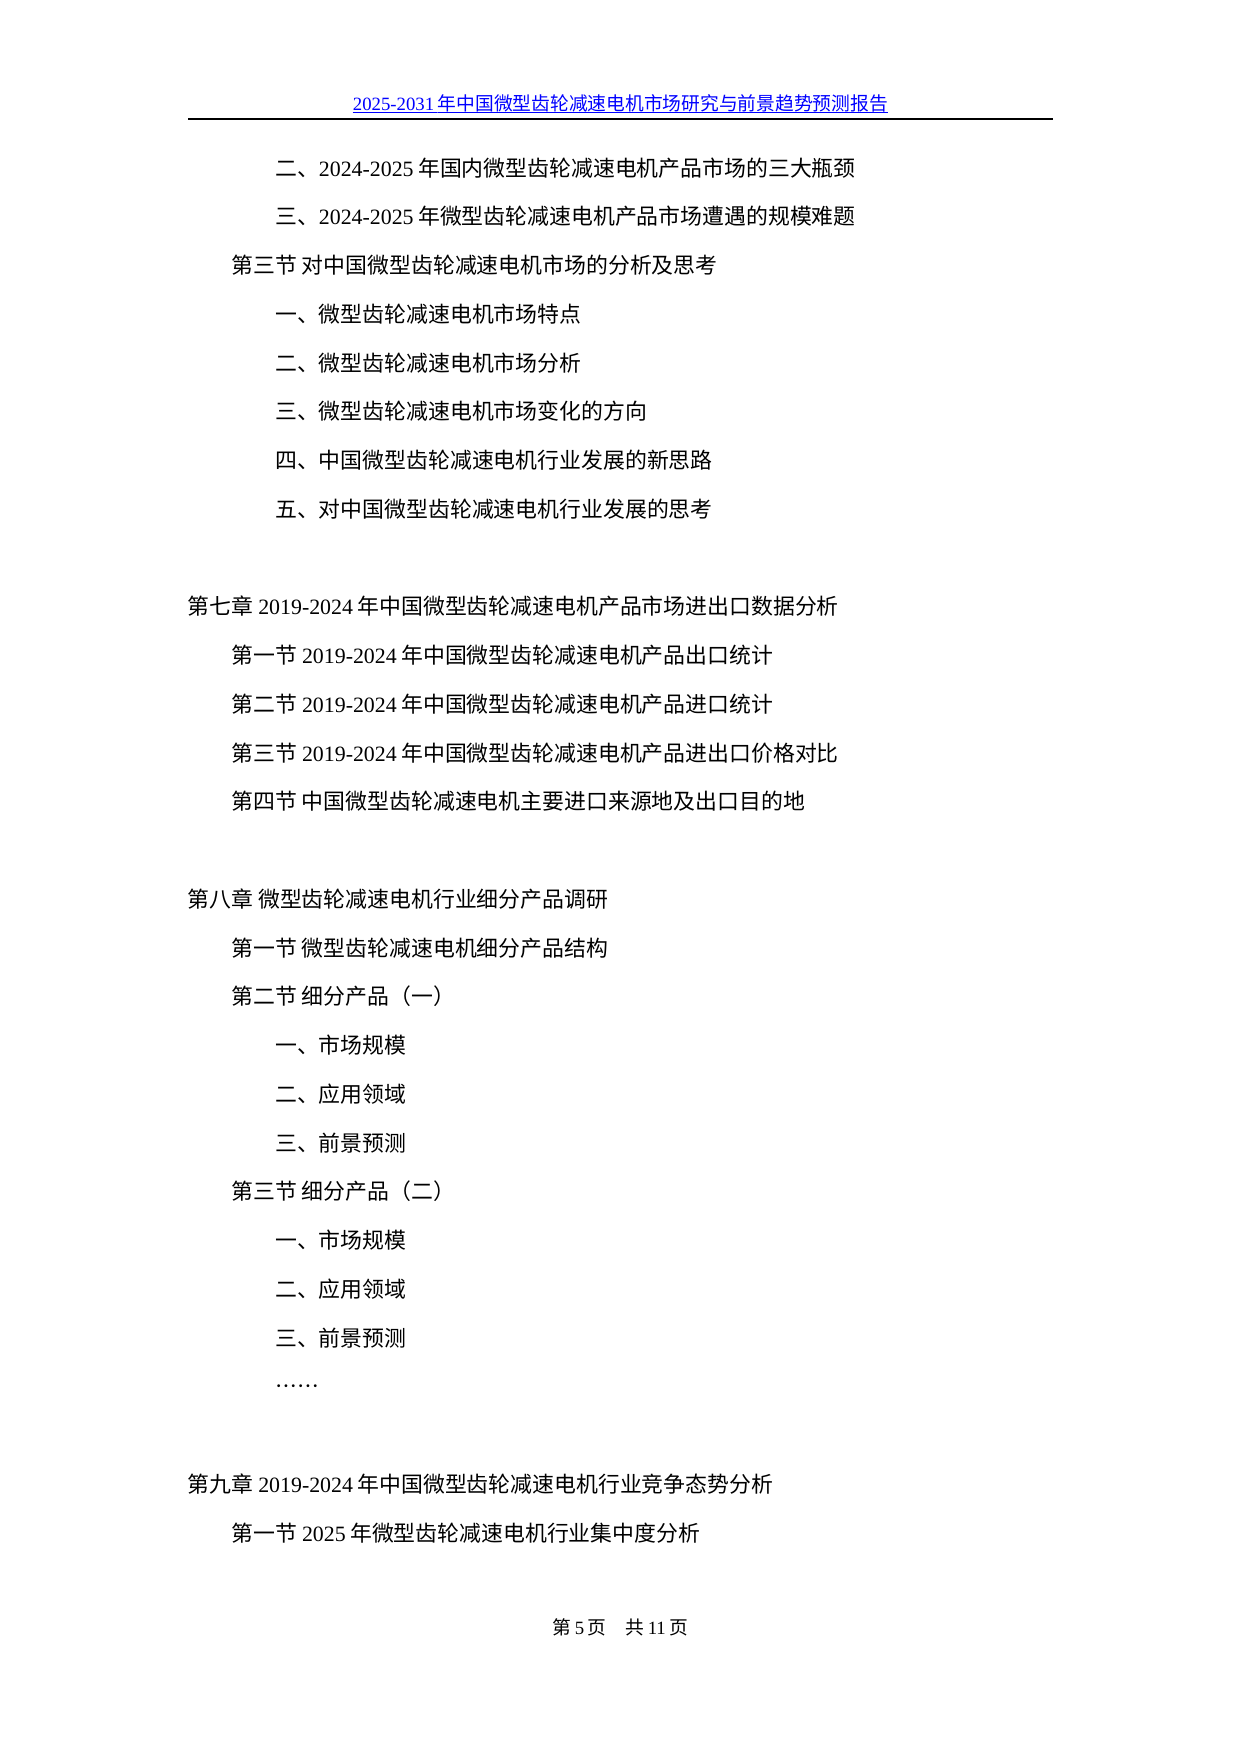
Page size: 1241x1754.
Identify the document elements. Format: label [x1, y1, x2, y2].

text [187, 150, 1053, 1548]
